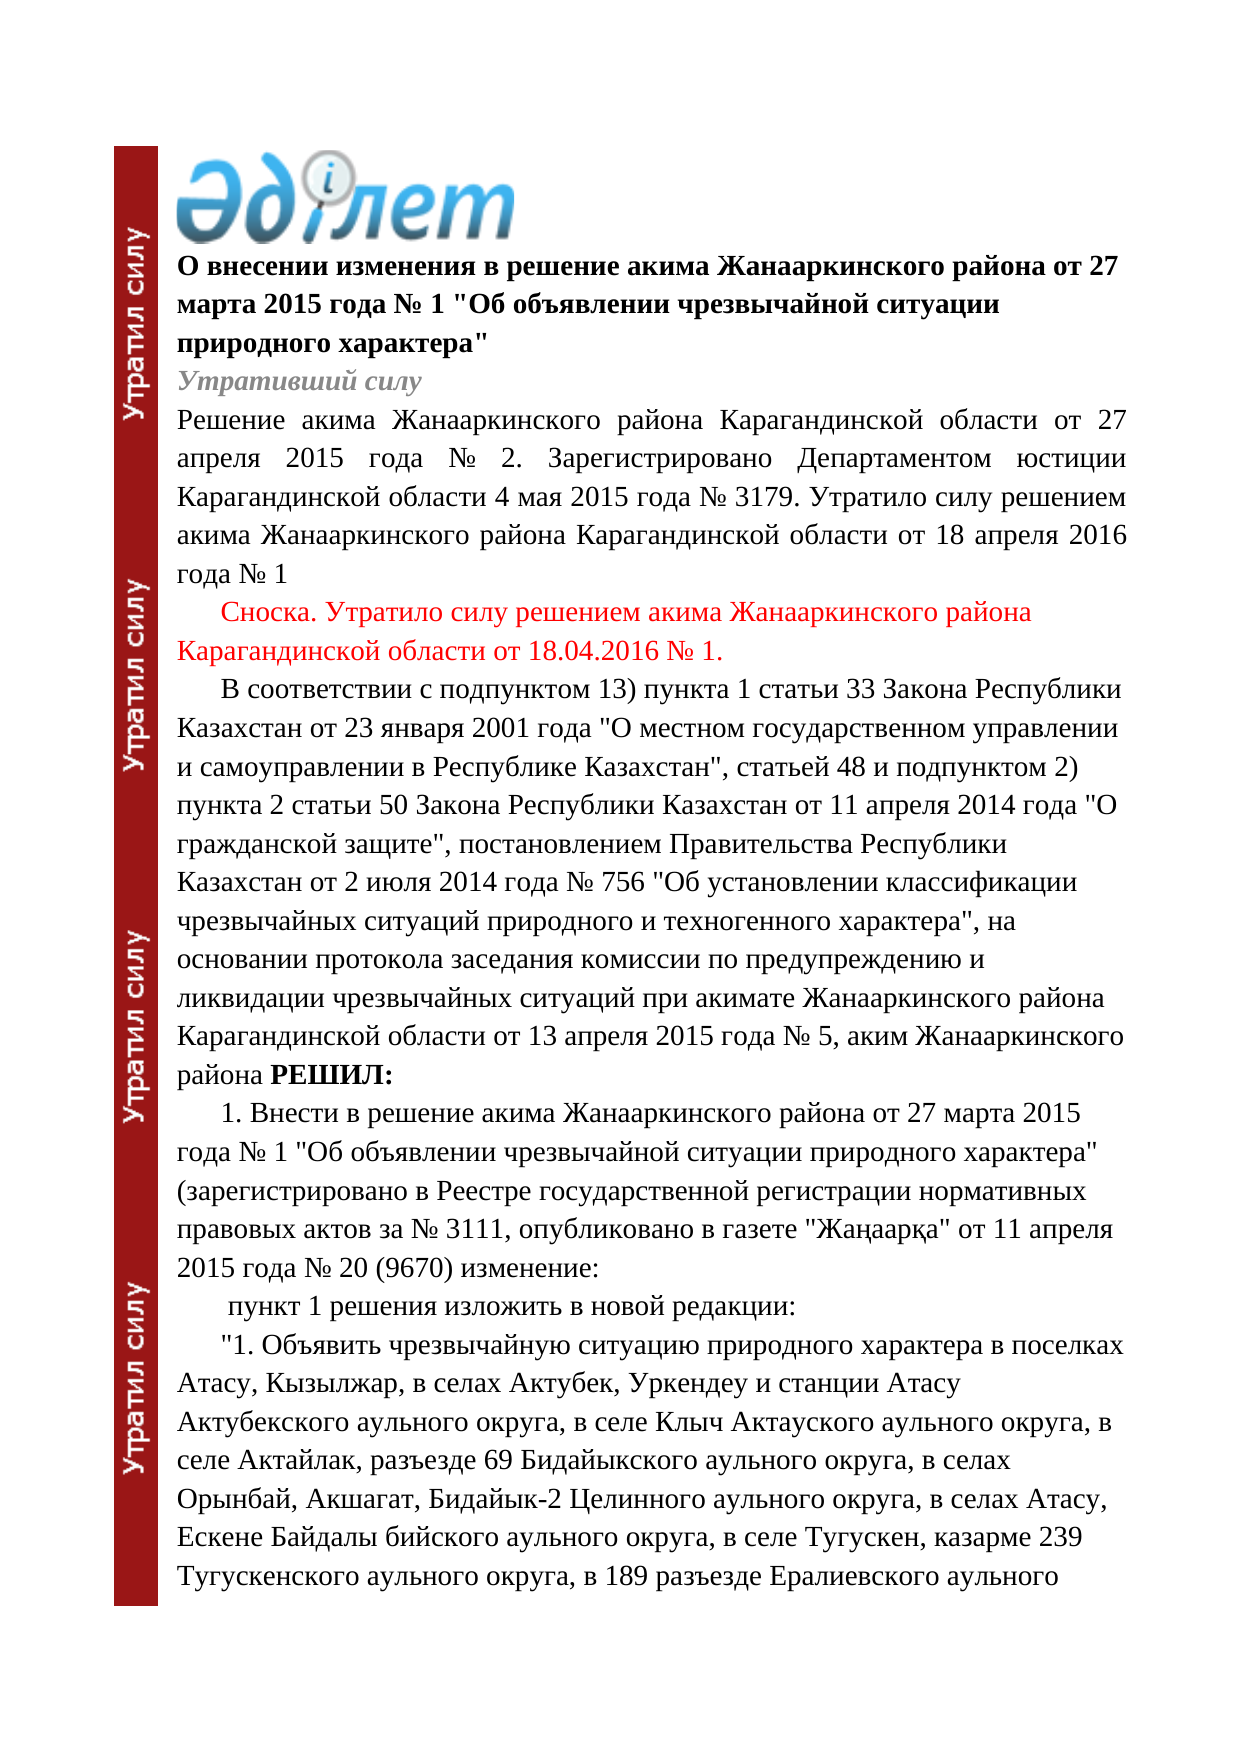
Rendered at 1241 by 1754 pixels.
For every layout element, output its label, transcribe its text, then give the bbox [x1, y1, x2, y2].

text Решение акима Жанааркинского района Карагандинской области от 27 апреля 2015 года № 2. Зарегистрировано Департаментом юстиции Карагандинской области 4 мая 2015 года № 3179. Утратило силу решением акима Жанааркинского района Карагандинской области от 18 апреля 2016 года № 1 [112, 402, 1128, 589]
picture [114, 1592, 158, 1606]
picture [176, 150, 515, 244]
picture [114, 146, 158, 248]
text Утративший силу [112, 363, 1128, 397]
picture [114, 358, 158, 363]
text О внесении изменения в решение акима Жанааркинского района от 27 марта 2015 года № 1 "Об объявлении чрезвычайной ситуации природного характера" [112, 248, 1128, 358]
picture [114, 589, 158, 594]
picture [114, 397, 158, 402]
